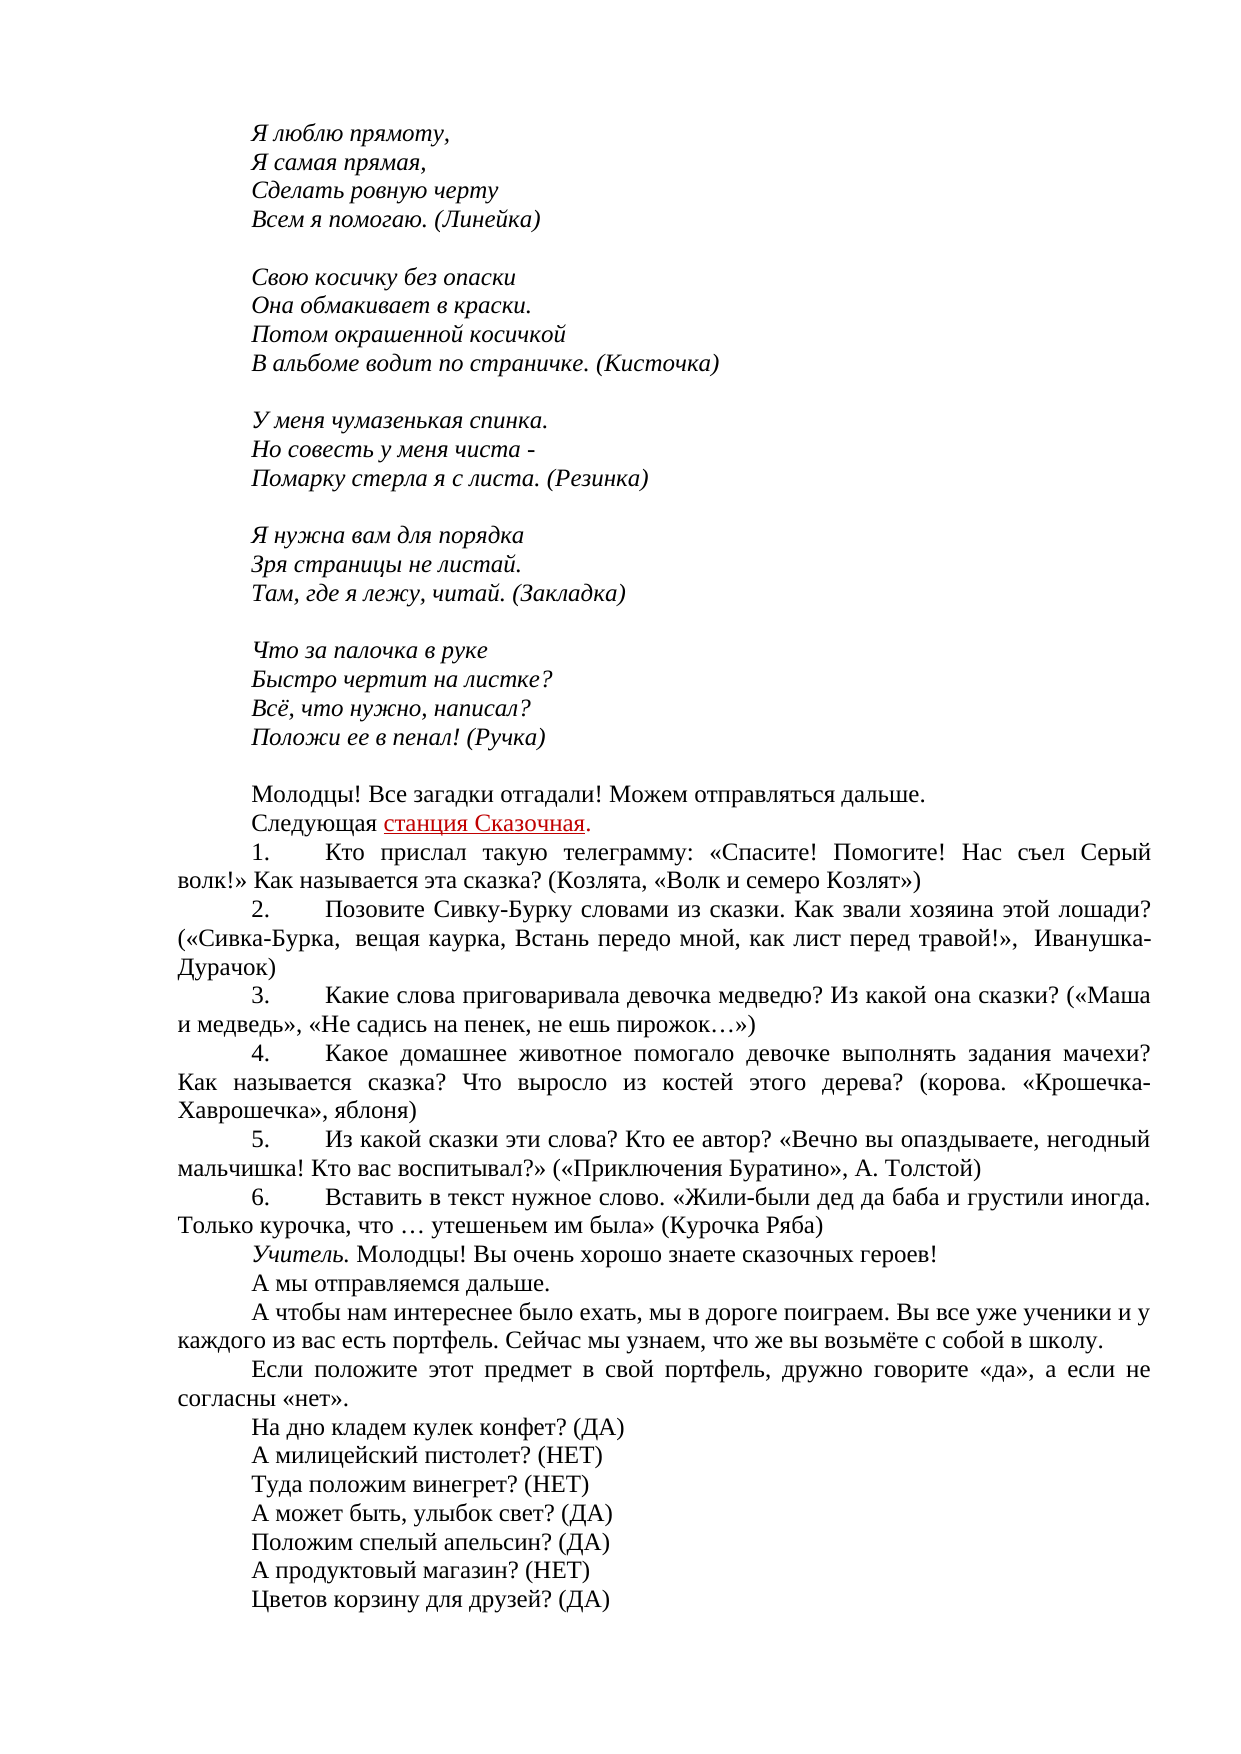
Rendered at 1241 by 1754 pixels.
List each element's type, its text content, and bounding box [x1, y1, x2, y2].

text В альбоме водит по страничке. (Кисточка) [177, 348, 1152, 377]
text А может быть, улыбок свет? (ДА) [177, 1498, 1152, 1527]
text Быстро чертит на листке? [177, 664, 1152, 693]
text Что за палочка в руке [177, 636, 1152, 664]
text Она обмакивает в краски. [177, 291, 1152, 319]
text Положим спелый апельсин? (ДА) [177, 1527, 1152, 1556]
text Следующая станция Сказочная. [177, 808, 1152, 837]
text У меня чумазенькая спинка. [177, 406, 1152, 434]
text Потом окрашенной косичкой [177, 319, 1152, 348]
text Всем я помогаю. (Линейка) [177, 204, 1152, 233]
text А мы отправляемся дальше. [177, 1268, 1152, 1297]
list Вставить в текст нужное слово. «Жили-были дед да баба и грустили иногда. Только курочка, что … утешеньем им была» (Курочка Ряба) [177, 1182, 1152, 1239]
text Свою косичку без опаски [177, 262, 1152, 291]
text А чтобы нам интереснее было ехать, мы в дороге поиграем. Вы все уже ученики и у каждого из вас есть портфель. Сейчас мы узнаем, что же вы возьмёте с собой в школу. [177, 1297, 1152, 1354]
text Там, где я лежу, читай. (Закладка) [177, 578, 1152, 607]
text А продуктовый магазин? (НЕТ) [177, 1556, 1152, 1584]
text Зря страницы не листай. [177, 549, 1152, 578]
text Я люблю прямоту, [177, 118, 1152, 147]
text Я нужна вам для порядка [177, 521, 1152, 549]
text Всё, что нужно, написал? [177, 693, 1152, 722]
list Какие слова приговаривала девочка медведю? Из какой она сказки? («Маша и медведь», «Не садись на пенек, не ешь пирожок…») [177, 981, 1152, 1038]
text Учитель. Молодцы! Вы очень хорошо знаете сказочных героев! [177, 1239, 1152, 1268]
text Помарку стерла я с листа. (Резинка) [177, 463, 1152, 492]
list Из какой сказки эти слова? Кто ее автор? «Вечно вы опаздываете, негодный мальчишка! Кто вас воспитывал?» («Приключения Буратино», А. Толстой) [177, 1124, 1152, 1182]
text Сделать ровную черту [177, 176, 1152, 204]
text Цветов корзину для друзей? (ДА) [177, 1584, 1152, 1613]
list Кто прислал такую телеграмму: «Cпасите! Помогите! Нас съел Серый волк!» Как называется эта сказка? (Козлята, «Волк и семеро Козлят») [177, 837, 1152, 894]
list Какое домашнее животное помогало девочке выполнять задания мачехи? Как называется сказка? Что выросло из костей этого дерева? (корова. «Крошечка-Хаврошечка», яблоня) [177, 1038, 1152, 1124]
text Туда положим винегрет? (НЕТ) [177, 1469, 1152, 1498]
text Молодцы! Все загадки отгадали! Можем отправляться дальше. [177, 779, 1152, 808]
list Позовите Сивку-Бурку словами из сказки. Как звали хозяина этой лошади? («Сивка-Бурка, вещая каурка, Встань передо мной, как лист перед травой!», Иванушка-Дурачок) [177, 894, 1152, 981]
text Но совесть у меня чиста - [177, 434, 1152, 463]
text Положи ее в пенал! (Ручка) [177, 722, 1152, 751]
text На дно кладем кулек конфет? (ДА) [177, 1412, 1152, 1441]
text Если положите этот предмет в свой портфель, дружно говорите «да», а если не согласны «нет». [177, 1354, 1152, 1412]
text Я самая прямая, [177, 147, 1152, 176]
text А милицейский пистолет? (НЕТ) [177, 1441, 1152, 1469]
